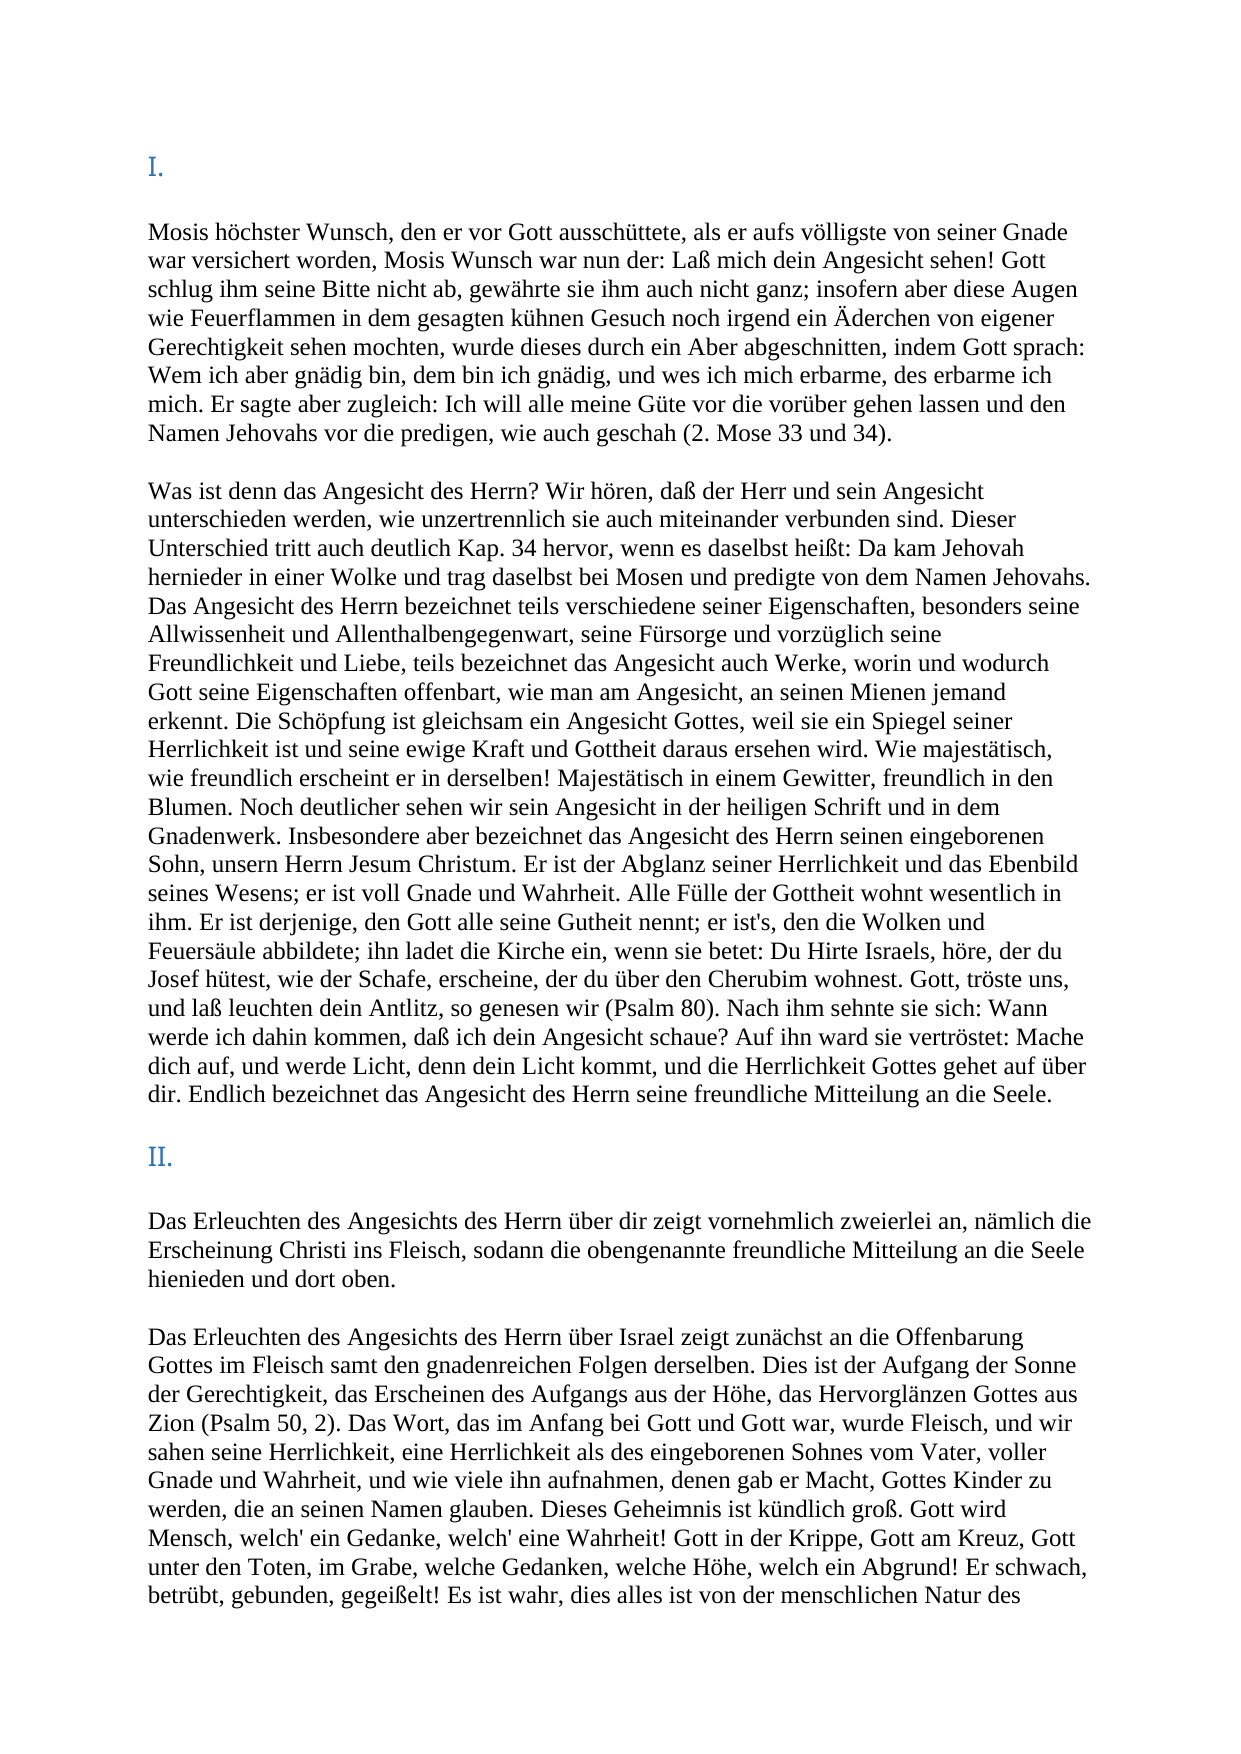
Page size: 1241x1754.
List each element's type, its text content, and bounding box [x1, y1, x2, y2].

subtitle I. [148, 408, 1093, 444]
subtitle II. [148, 1397, 1093, 1434]
text Dies betrachten wir als die süße Frucht der Gnade. Es ist ein hohes, ja das höchste Gut, was in diesem Worte angewünscht wird, und aus der Gnade, als der Quelle entspringt. Deswegen haben wir diese zuerst betrachtet, und erwägen nun die süße Wirkung, ausgedrückt in den Worten: Jehovah lasse sein Angesicht leuchten über dir! Wir denken darüber nach, [148, 148, 1093, 263]
text Das Erleuchten des Angesichts des Herrn über dir zeigt vornehmlich zweierlei an, nämlich die Erscheinung Christi ins Fleisch, sodann die obengenannte freundliche Mitteilung an die Seele hienieden und dort oben. [148, 1466, 1093, 1553]
text Was ist denn das Angesicht des Herrn? Wir hören, daß der Herr und sein Angesicht unterschieden werden, wie unzertrennlich sie auch miteinander verbunden sind. Dieser Unterschied tritt auch deutlich Kap. 34 hervor, wenn es daselbst heißt: Da kam Jehovah hernieder in einer Wolke und trag daselbst bei Mosen und predigte von dem Namen Jehovahs. Das Angesicht des Herrn bezeichnet teils verschiedene seiner Eigenschaften, besonders seine Allwissenheit und Allenthalbengegenwart, seine Fürsorge und vorzüglich seine Freundlichkeit und Liebe, teils bezeichnet das Angesicht auch Werke, worin und wodurch Gott seine Eigenschaften offenbart, wie man am Angesicht, an seinen Mienen jemand erkennt. Die Schöpfung ist gleichsam ein Angesicht Gottes, weil sie ein Spiegel seiner Herrlichkeit ist und seine ewige Kraft und Gottheit daraus ersehen wird. Wie majestätisch, wie freundlich erscheint er in derselben! Majestätisch in einem Gewitter, freundlich in den Blumen. Noch deutlicher sehen wir sein Angesicht in der heiligen Schrift und in dem Gnadenwerk. Insbesondere aber bezeichnet das Angesicht des Herrn seinen eingeborenen Sohn, unsern Herrn Jesum Christum. Er ist der Abglanz seiner Herrlichkeit und das Ebenbild seines Wesens; er ist voll Gnade und Wahrheit. Alle Fülle der Gottheit wohnt wesentlich in ihm. Er ist derjenige, den Gott alle seine Gutheit nennt; er ist's, den die Wolken und Feuersäule abbildete; ihn ladet die Kirche ein, wenn sie betet: Du Hirte Israels, höre, der du Josef hütest, wie der Schafe, erscheine, der du über den Cherubim wohnest. Gott, tröste uns, und laß leuchten dein Antlitz, so genesen wir (Psalm 80). Nach ihm sehnte sie sich: Wann werde ich dahin kommen, daß ich dein Angesicht schaue? Auf ihn ward sie vertröstet: Mache dich auf, und werde Licht, denn dein Licht kommt, und die Herrlichkeit Gottes gehet auf über dir. Endlich bezeichnet das Angesicht des Herrn seine freundliche Mitteilung an die Seele. [148, 736, 1093, 1368]
list was es heiße: Er lasse es leuchten über dir! [185, 350, 1093, 378]
list was Jehovahs Angesicht sei, [185, 292, 1093, 321]
text Mosis höchster Wunsch, den er vor Gott ausschüttete, als er aufs völligste von seiner Gnade war versichert worden, Mosis Wunsch war nun der: Laß mich dein Angesicht sehen! Gott schlug ihm seine Bitte nicht ab, gewährte sie ihm auch nicht ganz; insofern aber diese Augen wie Feuerflammen in dem gesagten kühnen Gesuch noch irgend ein Äderchen von eigener Gerechtigkeit sehen mochten, wurde dieses durch ein Aber abgeschnitten, indem Gott sprach: Wem ich aber gnädig bin, dem bin ich gnädig, und wes ich mich erbarme, des erbarme ich mich. Er sagte aber zugleich: Ich will alle meine Güte vor die vorüber gehen lassen und den Namen Jehovahs vor die predigen, wie auch geschah (2. Mose 33 und 34). [148, 477, 1093, 707]
